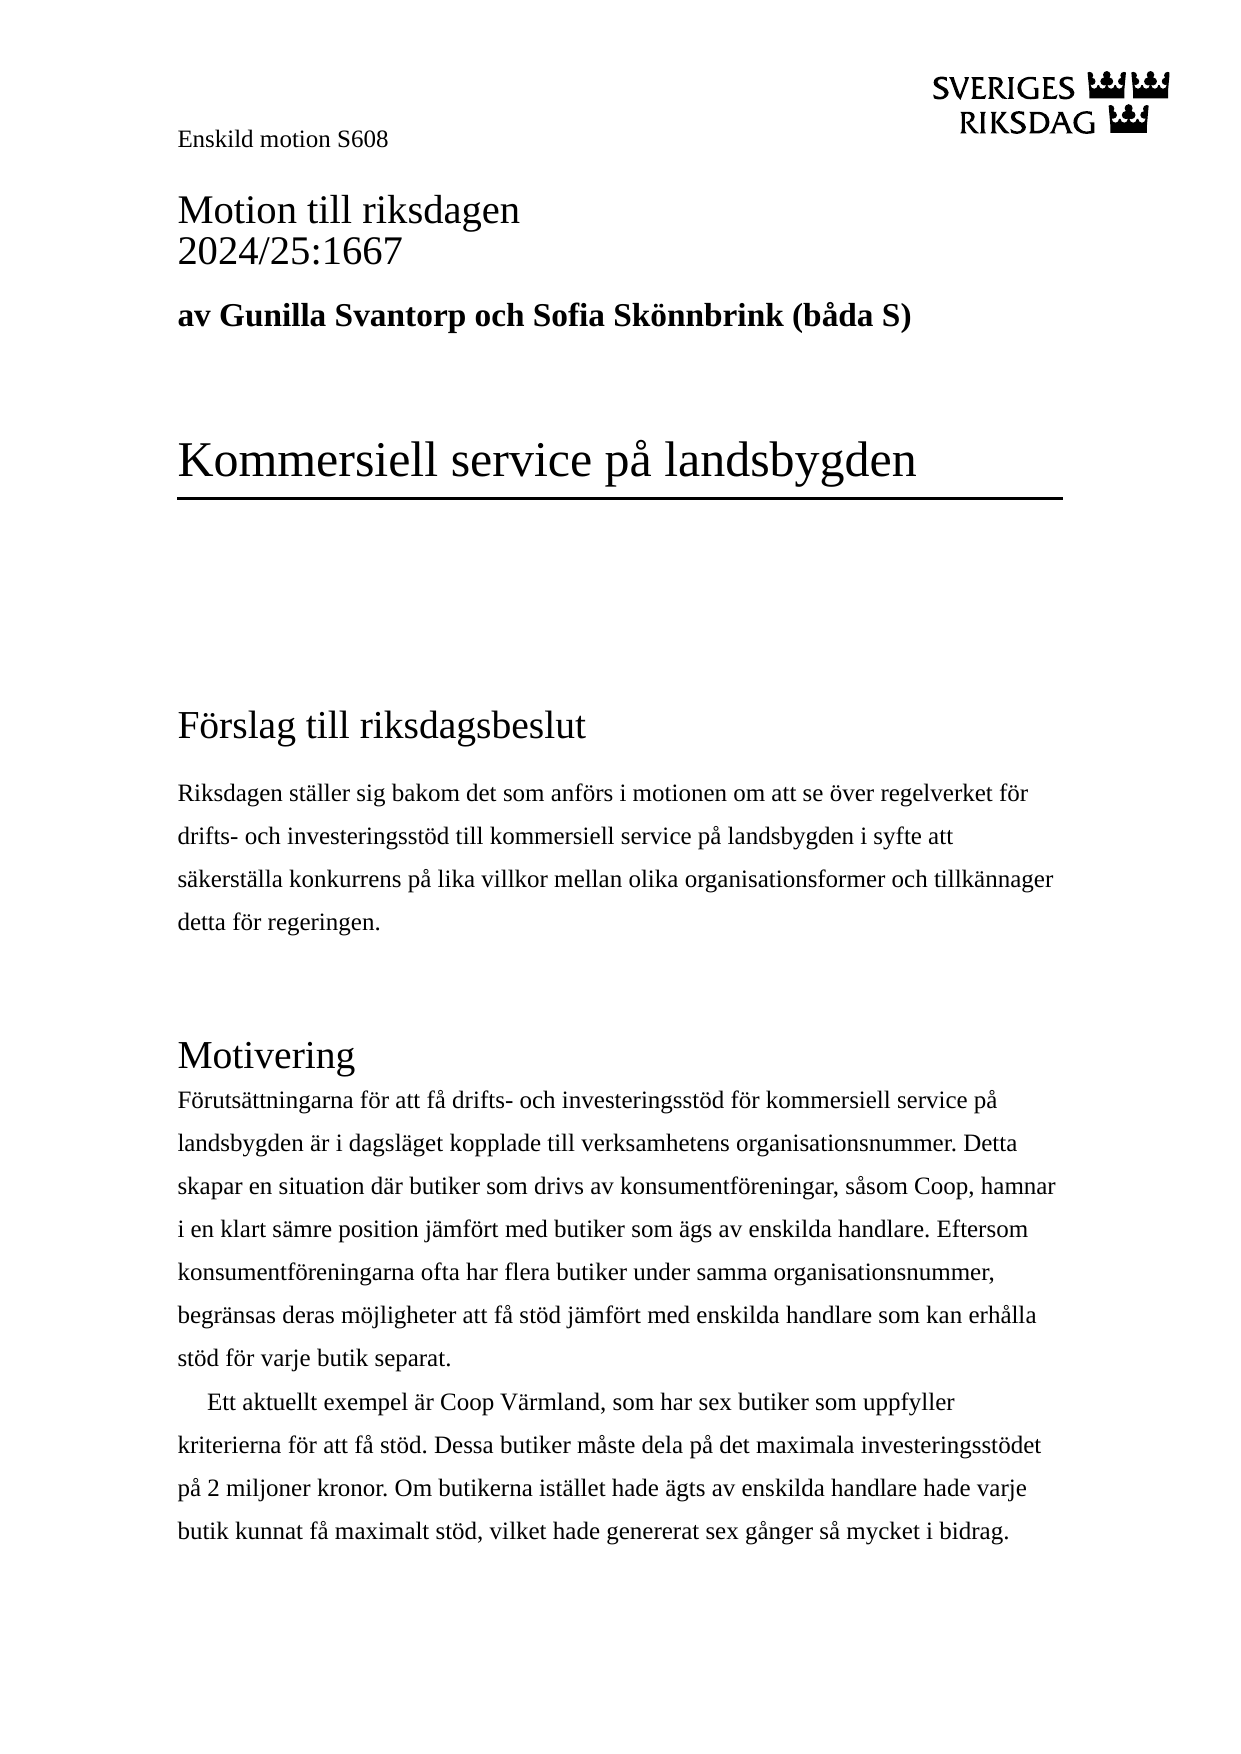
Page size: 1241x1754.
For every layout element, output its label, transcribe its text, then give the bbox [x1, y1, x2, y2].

text Förutsättningarna för att få drifts- och investeringsstöd för kommersiell service på landsbygden är i dagsläget kopplade till verksamhetens organisationsnummer. Detta skapar en situation där butiker som drivs av konsumentföreningar, såsom Coop, hamnar i en klart sämre position jämfört med butiker som ägs av enskilda handlare. Eftersom konsumentföreningarna ofta har flera butiker under samma organisationsnummer, begränsas deras möjligheter att få stöd jämfört med enskilda handlare som kan erhålla stöd för varje butik separat. [177, 1085, 1063, 1372]
text Ett aktuellt exempel är Coop Värmland, som har sex butiker som uppfyller kriterierna för att få stöd. Dessa butiker måste dela på det maximala investeringsstödet på 2 miljoner kronor. Om butikerna istället hade ägts av enskilda handlare hade varje butik kunnat få maximalt stöd, vilket hade genererat sex gånger så mycket i bidrag. [177, 1387, 1063, 1545]
